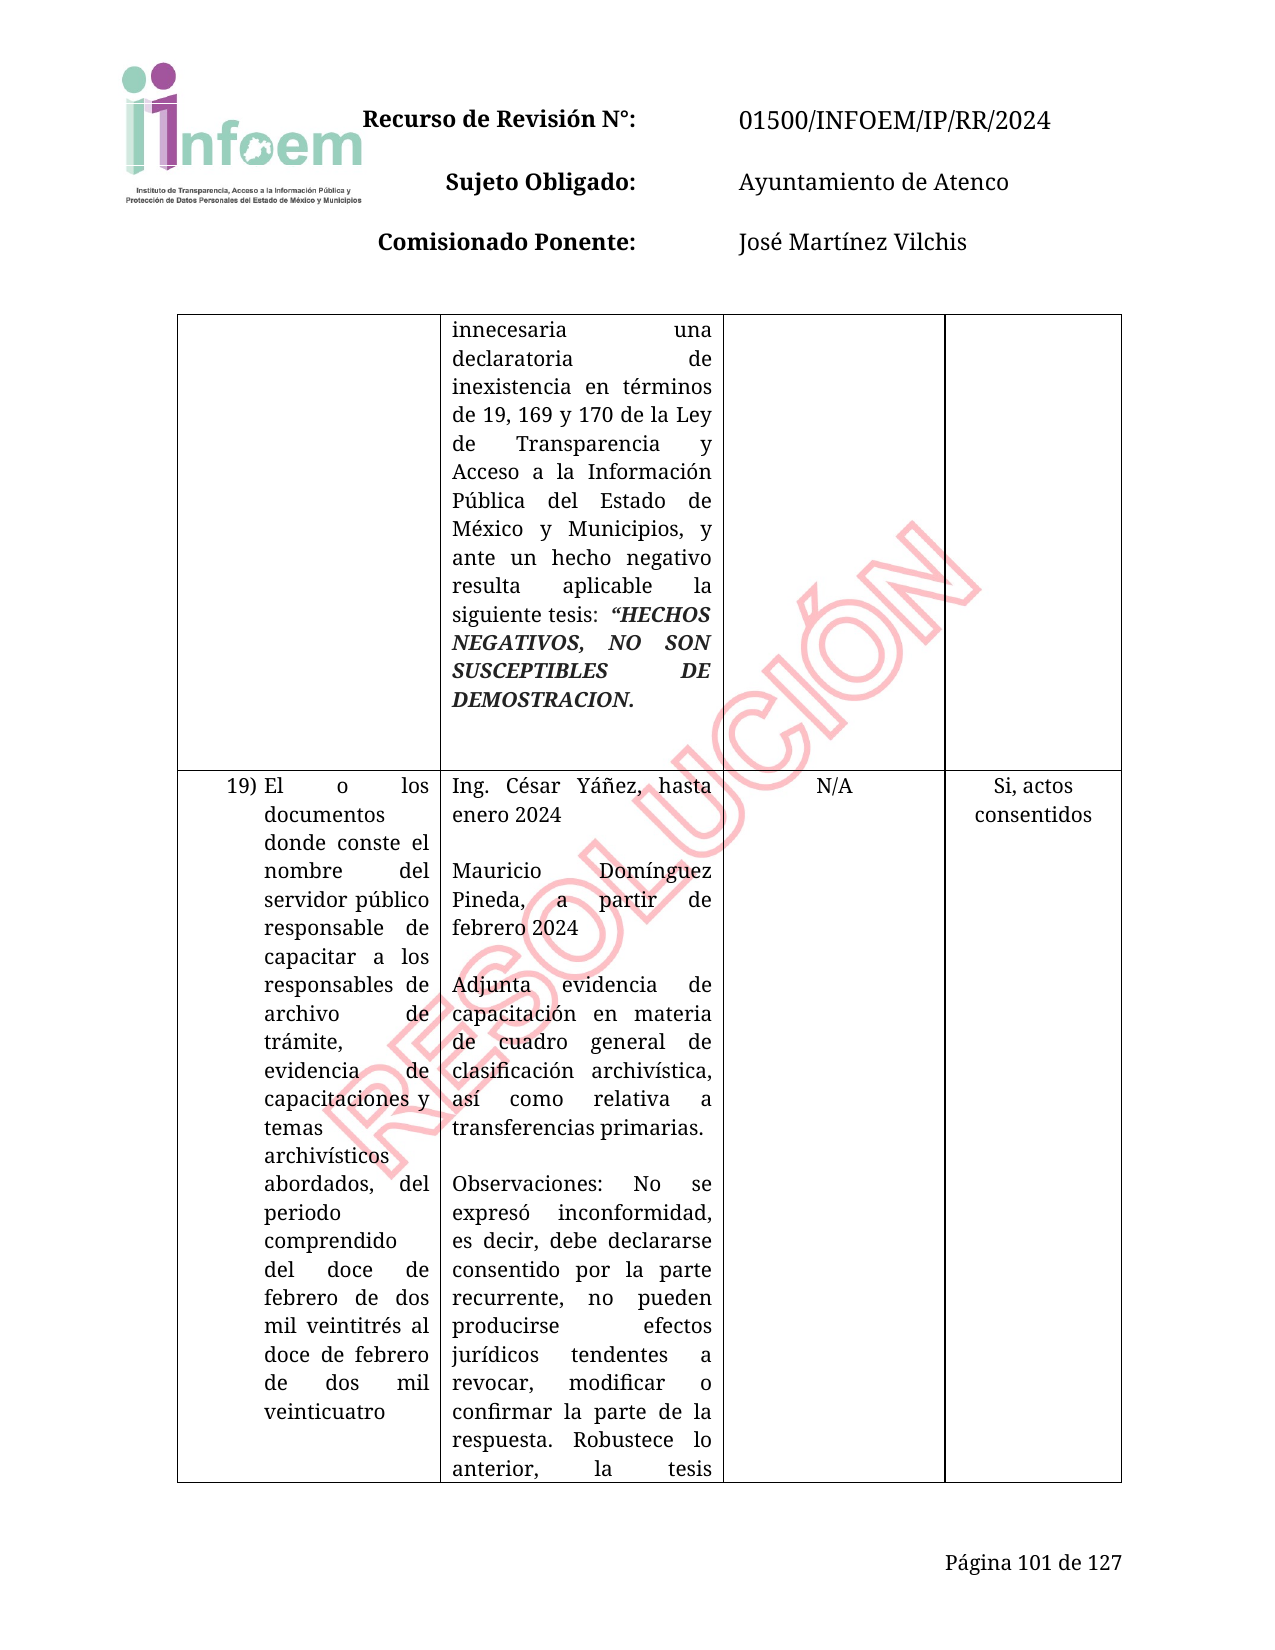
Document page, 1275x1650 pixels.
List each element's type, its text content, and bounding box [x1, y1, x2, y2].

table_cell N/A [724, 771, 944, 1482]
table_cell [946, 771, 1121, 1482]
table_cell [178, 315, 440, 770]
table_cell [946, 315, 1121, 770]
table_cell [724, 315, 944, 770]
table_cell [441, 771, 723, 1482]
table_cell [178, 771, 440, 1482]
picture [3, 2, 1268, 1650]
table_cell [441, 315, 723, 770]
